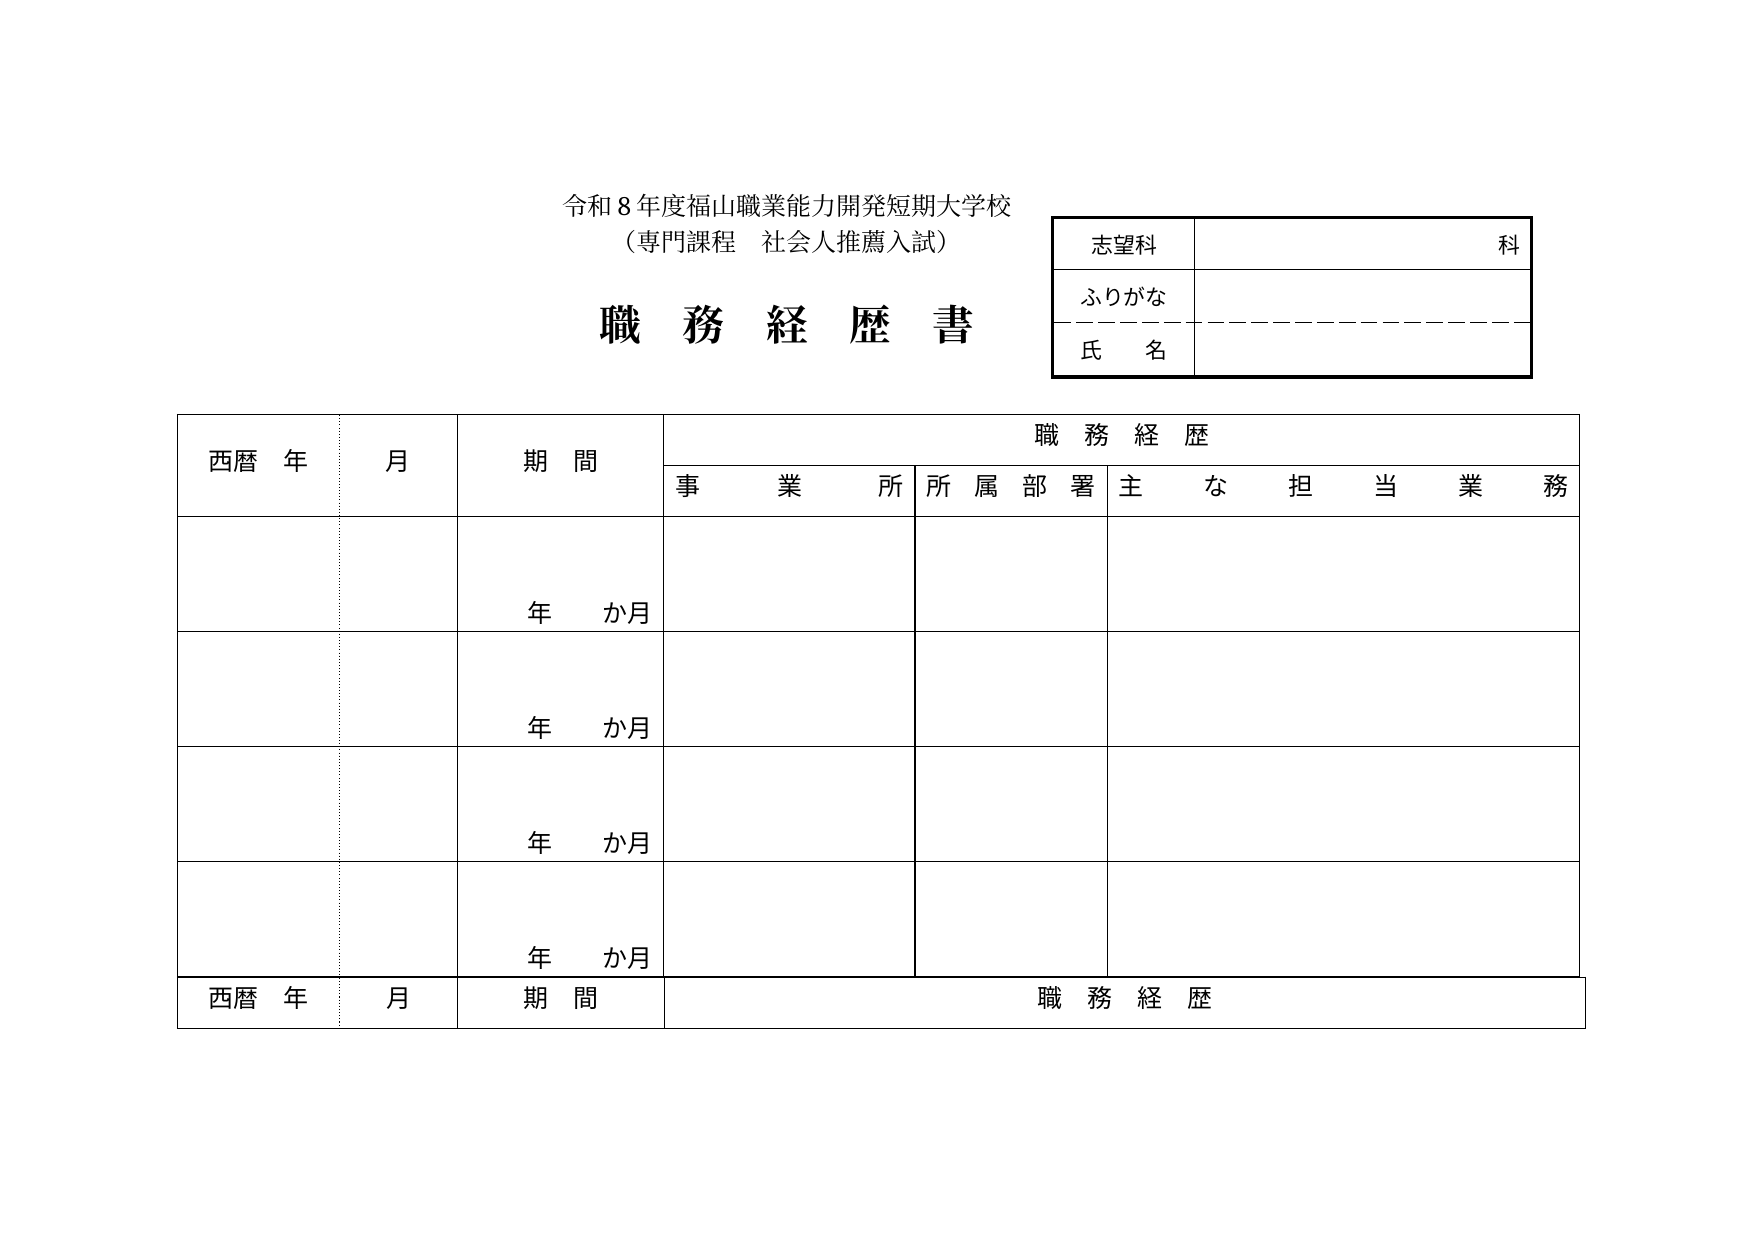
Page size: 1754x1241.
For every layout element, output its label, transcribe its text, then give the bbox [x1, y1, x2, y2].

table_header 期 間 [458, 978, 664, 1028]
table_cell [1108, 632, 1579, 746]
table_header 月 [339, 415, 457, 516]
table_cell [178, 517, 339, 631]
table_cell [1108, 517, 1579, 631]
table_header 期 間 [458, 415, 663, 516]
table_cell ふりがな [1054, 270, 1194, 322]
table_cell [1195, 322, 1530, 375]
table_cell 年 か月 [458, 747, 663, 861]
table_header 月 [339, 978, 457, 1028]
table_cell [1195, 270, 1530, 322]
table_cell 氏 名 [1054, 322, 1194, 375]
table_header 職 務 経 歴 [664, 415, 1579, 465]
table_cell [178, 632, 339, 746]
table_cell 年 か月 [458, 517, 663, 631]
table_cell [916, 747, 1107, 861]
table_cell [339, 517, 457, 631]
table_cell [916, 632, 1107, 746]
table_cell [916, 517, 1107, 631]
table_header 西暦 年 [178, 978, 339, 1028]
table_cell [664, 747, 914, 861]
table_cell [664, 632, 914, 746]
table_cell [339, 632, 457, 746]
table_cell 所属部署 [916, 466, 1107, 516]
table_cell [1108, 747, 1579, 861]
table_header 科 [1195, 219, 1530, 269]
table_cell 年 か月 [458, 862, 663, 976]
table_cell [178, 862, 339, 976]
table_cell [664, 517, 914, 631]
table_cell [916, 862, 1107, 976]
table_cell [178, 747, 339, 861]
table_header 職 務 経 歴 [665, 978, 1585, 1028]
table_cell 主な担当業務 [1108, 466, 1579, 516]
table_header 西暦 年 [178, 415, 339, 516]
table_cell [1108, 862, 1579, 976]
table_cell [339, 862, 457, 976]
table_cell 事業所 [664, 466, 914, 516]
table_header 志望科 [1054, 219, 1194, 269]
table_cell [664, 862, 914, 976]
table_cell [339, 747, 457, 861]
table_cell 年 か月 [458, 632, 663, 746]
